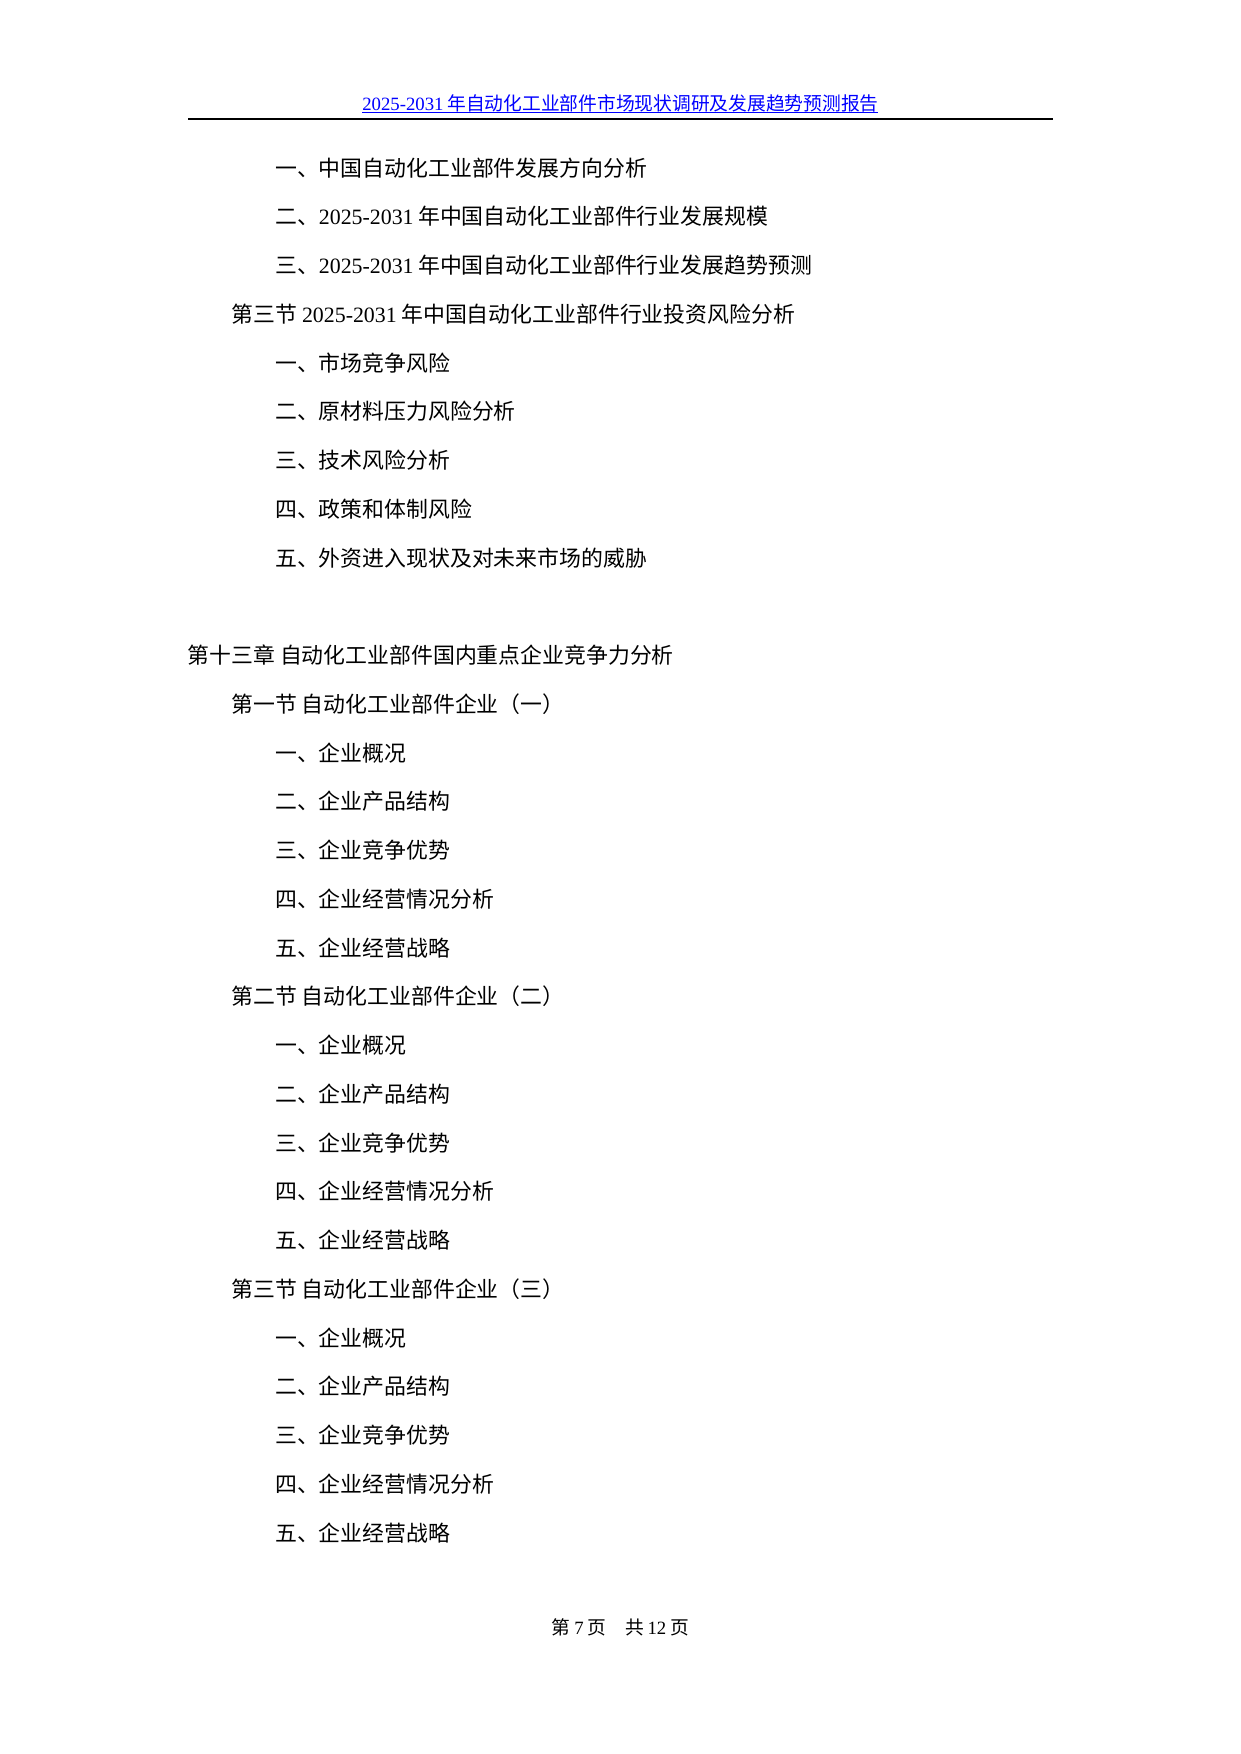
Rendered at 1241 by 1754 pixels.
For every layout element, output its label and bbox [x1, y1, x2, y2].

text [187, 150, 1053, 1548]
